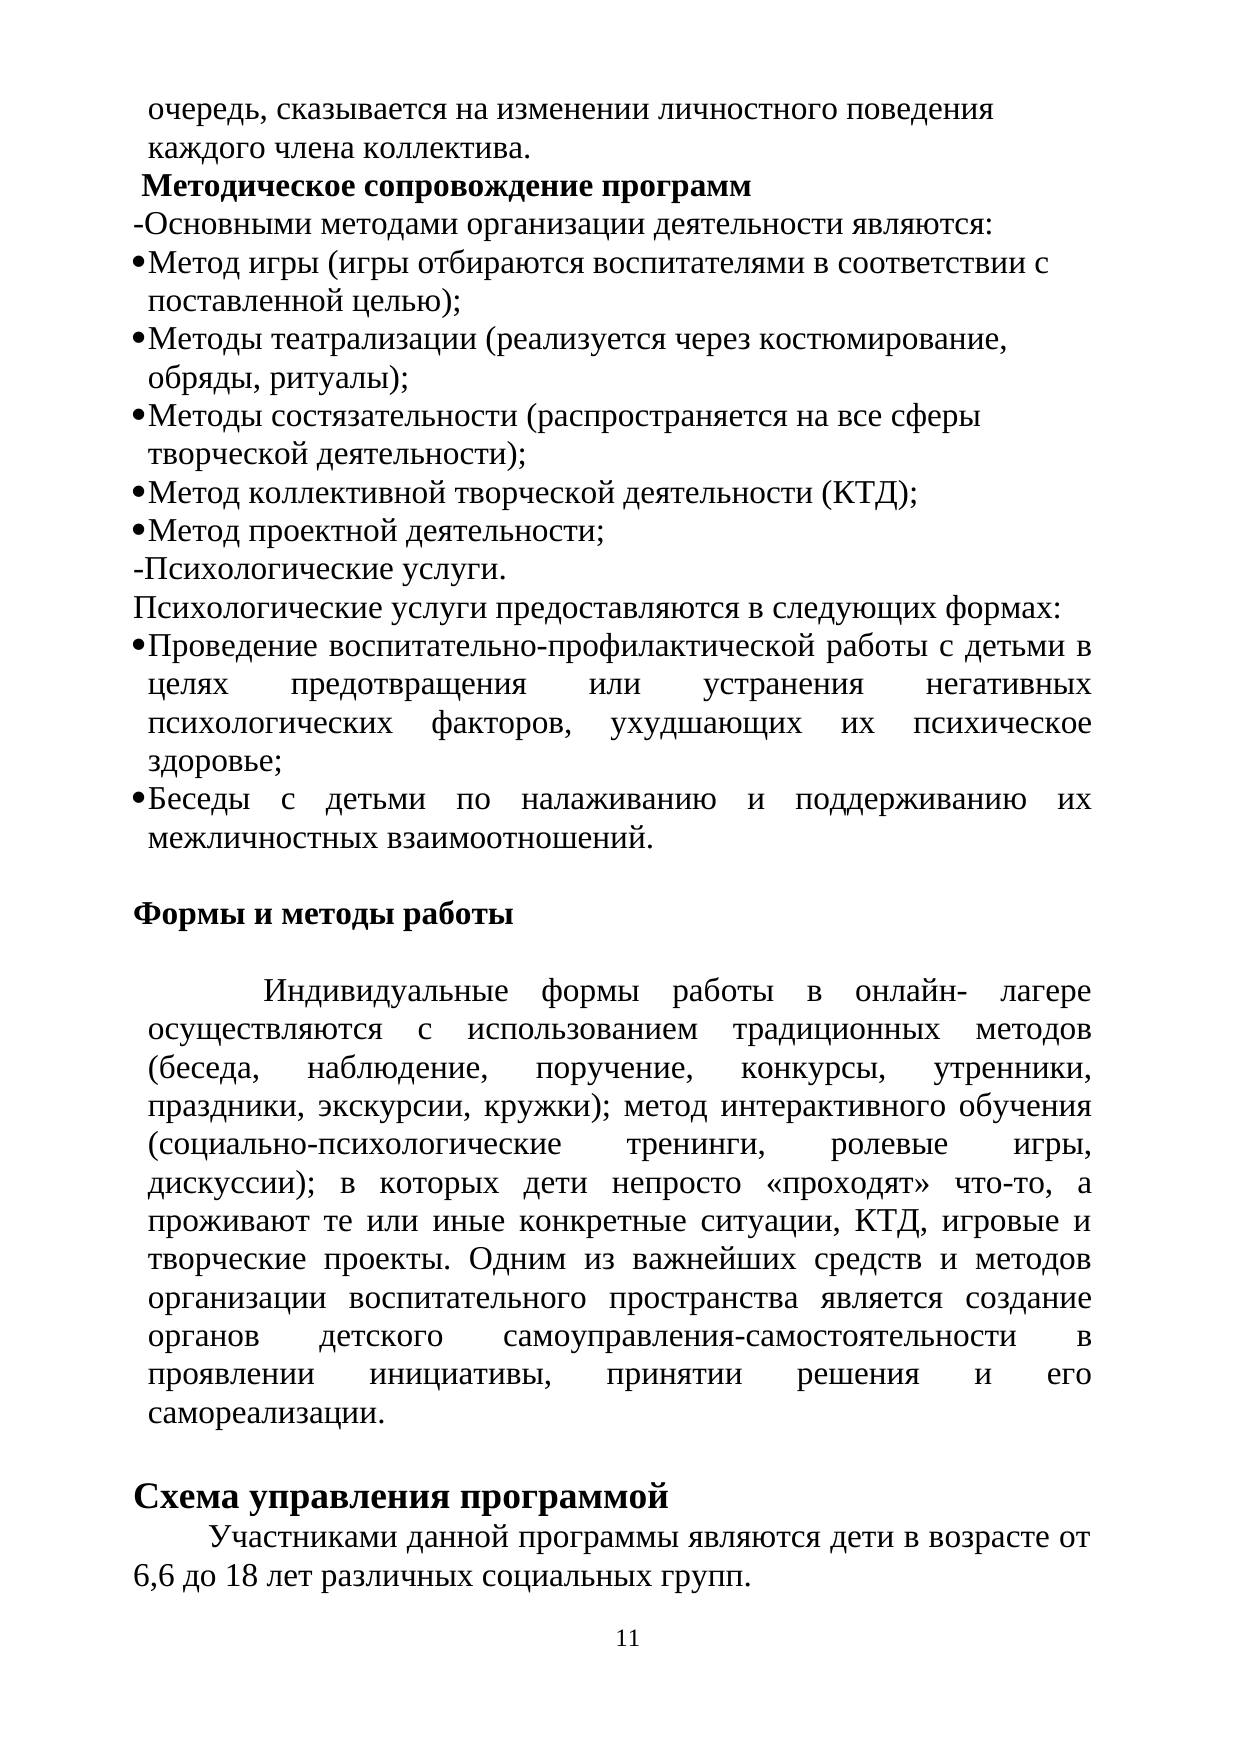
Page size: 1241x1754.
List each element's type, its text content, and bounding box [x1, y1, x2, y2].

text -Психологические услуги. [133, 549, 1093, 587]
list Метод коллективной творческой деятельности (КТД); [133, 472, 1093, 510]
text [133, 89, 1093, 165]
text -Основными методами организации деятельности являются: [133, 204, 1093, 242]
text Психологические услуги предоставляются в следующих формах: [133, 587, 1093, 625]
list Беседы с детьми по налаживанию и поддерживанию их межличностных взаимоотношений. [133, 779, 1093, 855]
text Схема управления программой [133, 1473, 1093, 1517]
text Участниками данной программы являются дети в возрасте от 6,6 до 18 лет различных социальных групп. [133, 1517, 1093, 1593]
text Методическое сопровождение программ [133, 165, 1093, 204]
text Индивидуальные формы работы в онлайн- лагере осуществляются с использованием традиционных методов (беседа, наблюдение, поручение, конкурсы, утренники, праздники, экскурсии, кружки); метод интерактивного обучения (социально-психологические тренинги, ролевые игры, дискуссии); в которых дети непросто «проходят» что-то, а проживают те или иные конкретные ситуации, КТД, игровые и творческие проекты. Одним из важнейших средств и методов организации воспитательного пространства является создание органов детского самоуправления-самостоятельности в проявлении инициативы, принятии решения и его самореализации. [133, 970, 1093, 1430]
list Методы театрализации (реализуется через костюмирование, обряды, ритуалы); [133, 319, 1093, 395]
list Метод проектной деятельности; [133, 510, 1093, 549]
list Метод игры (игры отбираются воспитателями в соответствии с поставленной целью); [133, 242, 1093, 319]
text Формы и методы работы [133, 894, 1093, 932]
list Проведение воспитательно-профилактической работы с детьми в целях предотвращения или устранения негативных психологических факторов, ухудшающих их психическое здоровье; [133, 625, 1093, 779]
list Методы состязательности (распространяется на все сферы творческой деятельности); [133, 395, 1093, 472]
